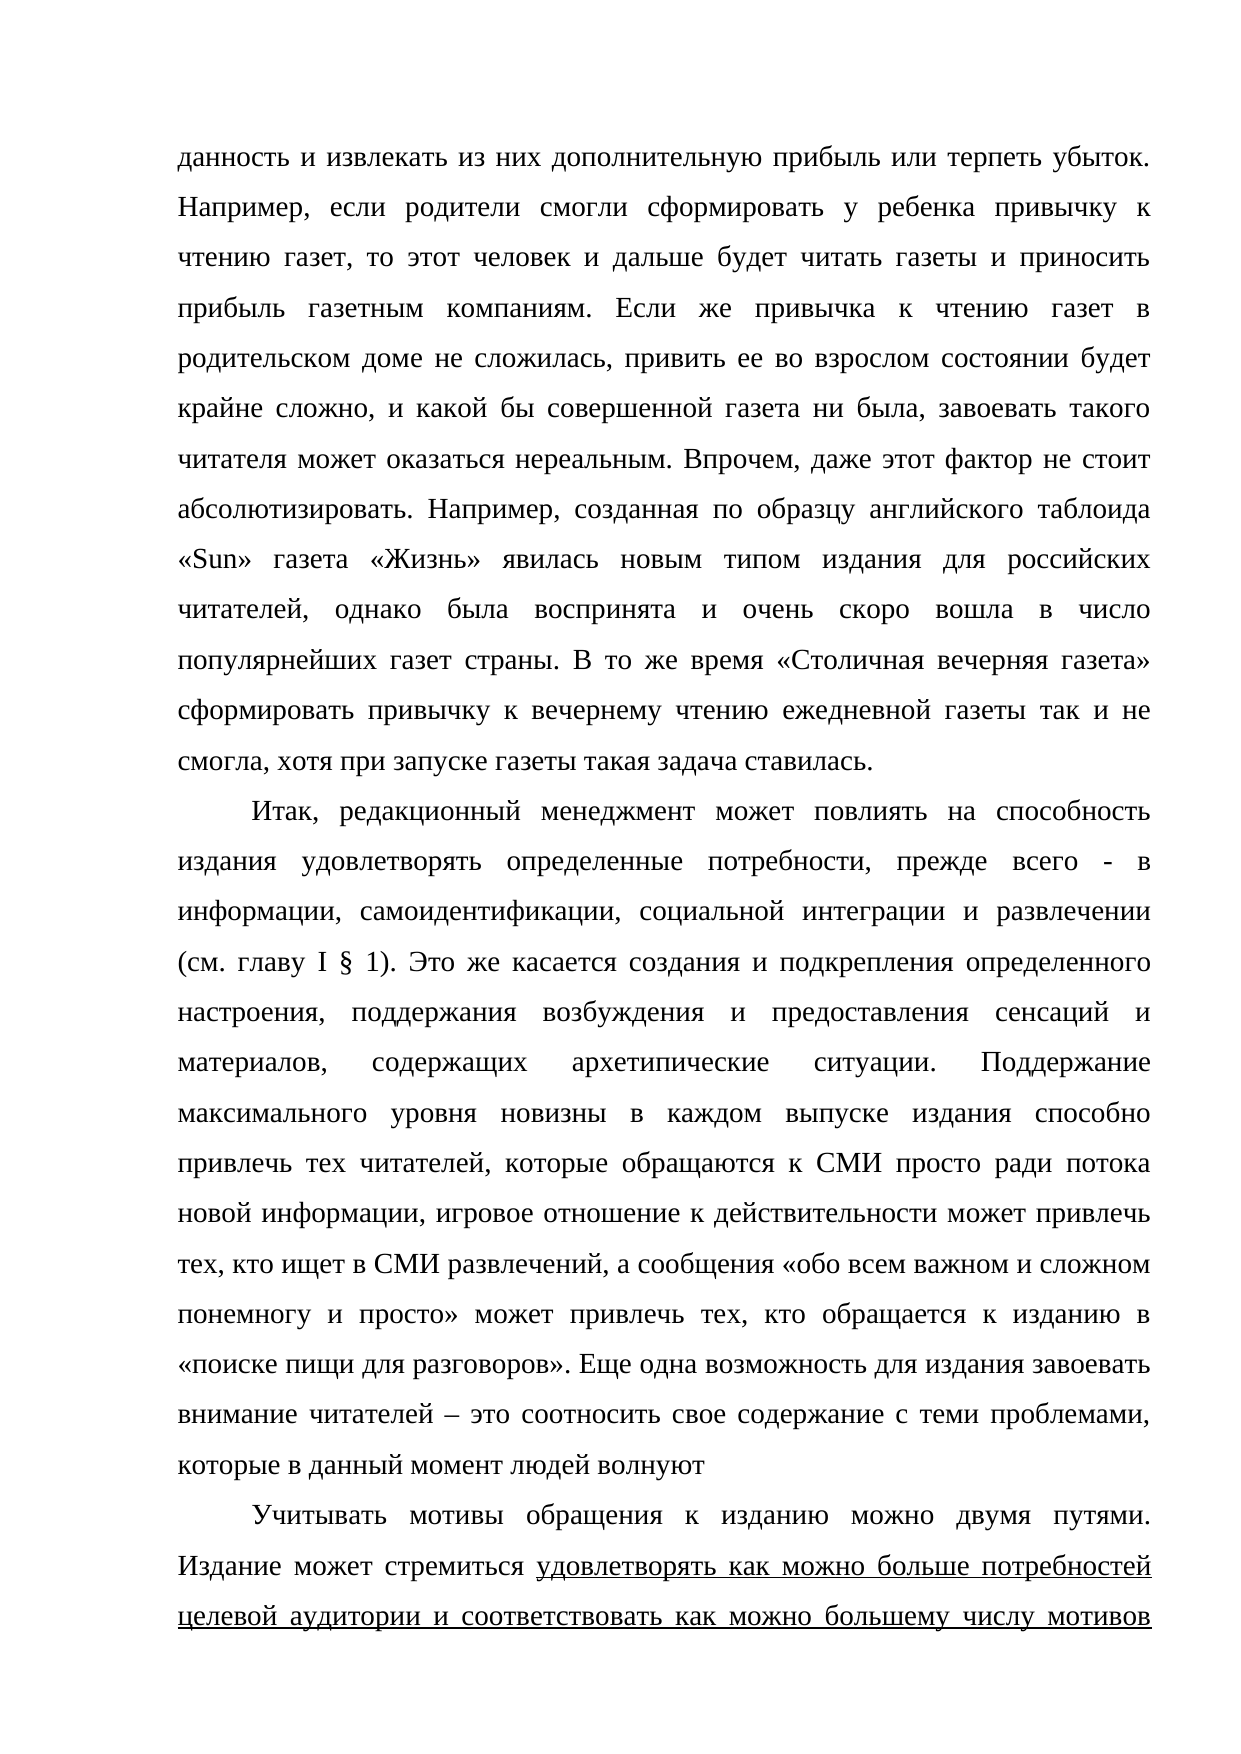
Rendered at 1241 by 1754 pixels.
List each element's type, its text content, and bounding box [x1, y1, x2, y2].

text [177, 1497, 1152, 1627]
text Итак, редакционный менеджмент может повлиять на способность издания удовлетворять определенные потребности, прежде всего - в информации, самоидентификации, социальной интеграции и развлечении (см. главу I § 1). Это же касается создания и подкрепления определенного настроения, поддержания возбуждения и предоставления сенсаций и материалов, содержащих архетипические ситуации. Поддержание максимального уровня новизны в каждом выпуске издания способно привлечь тех читателей, которые обращаются к СМИ просто ради потока новой информации, игровое отношение к действительности может привлечь тех, кто ищет в СМИ развлечений, а сообщения «обо всем важном и сложном понемногу и просто» может привлечь тех, кто обращается к изданию в «поиске пищи для разговоров». Еще одна возможность для издания завоевать внимание читателей – это соотносить свое содержание с теми проблемами, которые в данный момент людей волнуют [177, 793, 1152, 1481]
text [177, 139, 1152, 776]
